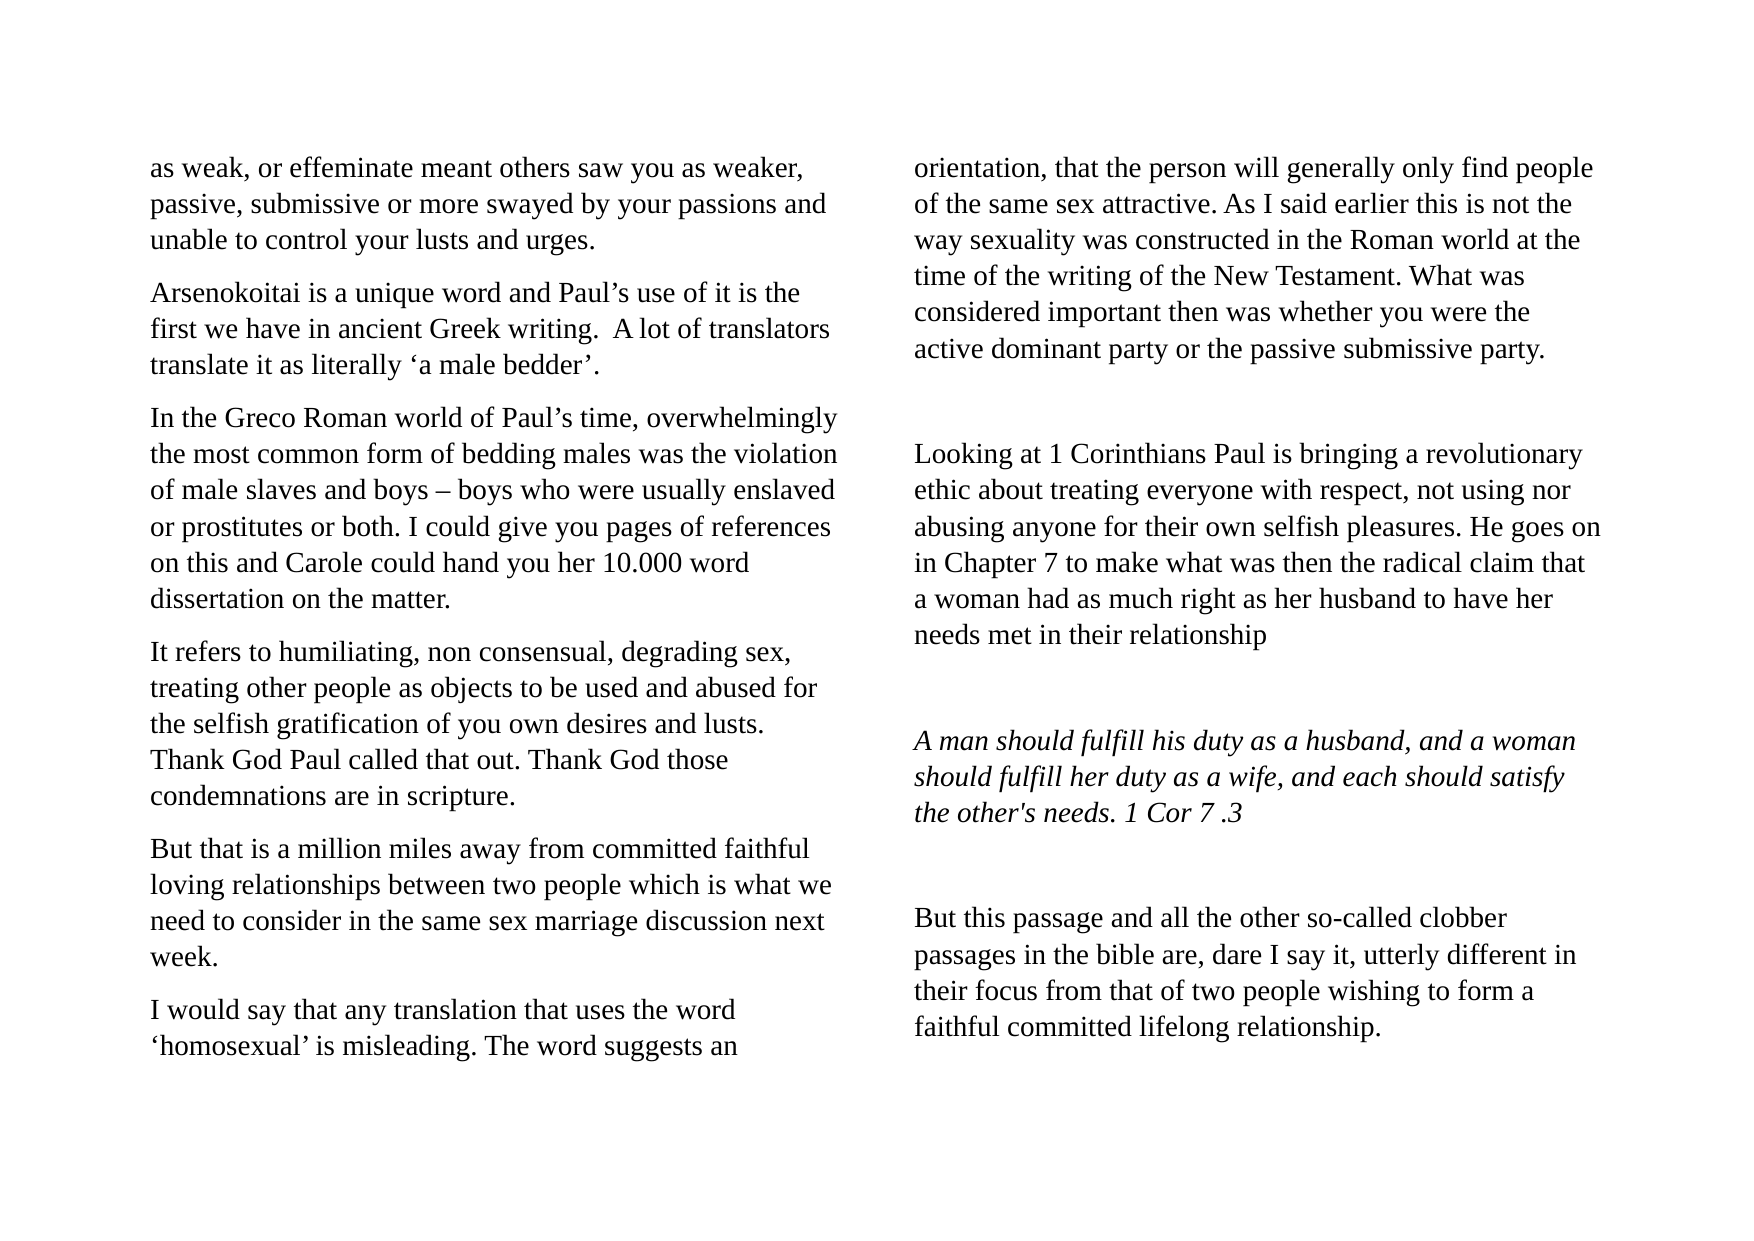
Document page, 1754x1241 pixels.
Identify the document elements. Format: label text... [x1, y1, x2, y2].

text Looking at 1 Corinthians Paul is bringing a revolutionary ethic about treating everyone with respect, not using nor abusing anyone for their own selfish pleasures. He goes on in Chapter 7 to make what was then the radical claim that a woman had as much right as her husband to have her needs met in their relationship [914, 436, 1604, 651]
text It refers to humiliating, non consensual, degrading sex, treating other people as objects to be used and abused for the selfish gratification of you own desires and lusts. Thank God Paul called that out. Thank God those condemnations are in scripture. [150, 634, 840, 812]
text I would say that any translation that uses the word ‘homosexual’ is misleading. The word suggests an orientation, that the person will generally only find people of the same sex attractive. As I said earlier this is not the way sexuality was constructed in the Roman world at the time of the writing of the New Testament. What was considered important then was whether you were the active dominant party or the passive submissive party. [150, 992, 840, 1062]
text A man should fulfill his duty as a husband, and a woman should fulfill her duty as a wife, and each should satisfy the other's needs. 1 Cor 7 .3 [914, 723, 1604, 828]
text Arsenokoitai is a unique word and Paul’s use of it is the first we have in ancient Greek writing. A lot of translators translate it as literally ‘a male bedder’. [150, 275, 840, 381]
text In the Greco Roman world of Paul’s time, overwhelmingly the most common form of bedding males was the violation of male slaves and boys – boys who were usually enslaved or prostitutes or both. I could give you pages of references on this and Carole could hand you her 10.000 word dissertation on the matter. [150, 400, 840, 614]
text I would say that any translation that uses the word ‘homosexual’ is misleading. The word suggests an orientation, that the person will generally only find people of the same sex attractive. As I said earlier this is not the way sexuality was constructed in the Roman world at the time of the writing of the New Testament. What was considered important then was whether you were the active dominant party or the passive submissive party. [914, 150, 1604, 364]
text But that is a million miles away from committed faithful loving relationships between two people which is what we need to consider in the same sex marriage discussion next week. [150, 831, 840, 973]
text But this passage and all the other so-called clobber passages in the bible are, dare I say it, utterly different in their focus from that of two people wishing to form a faithful committed lifelong relationship. [914, 901, 1604, 1043]
